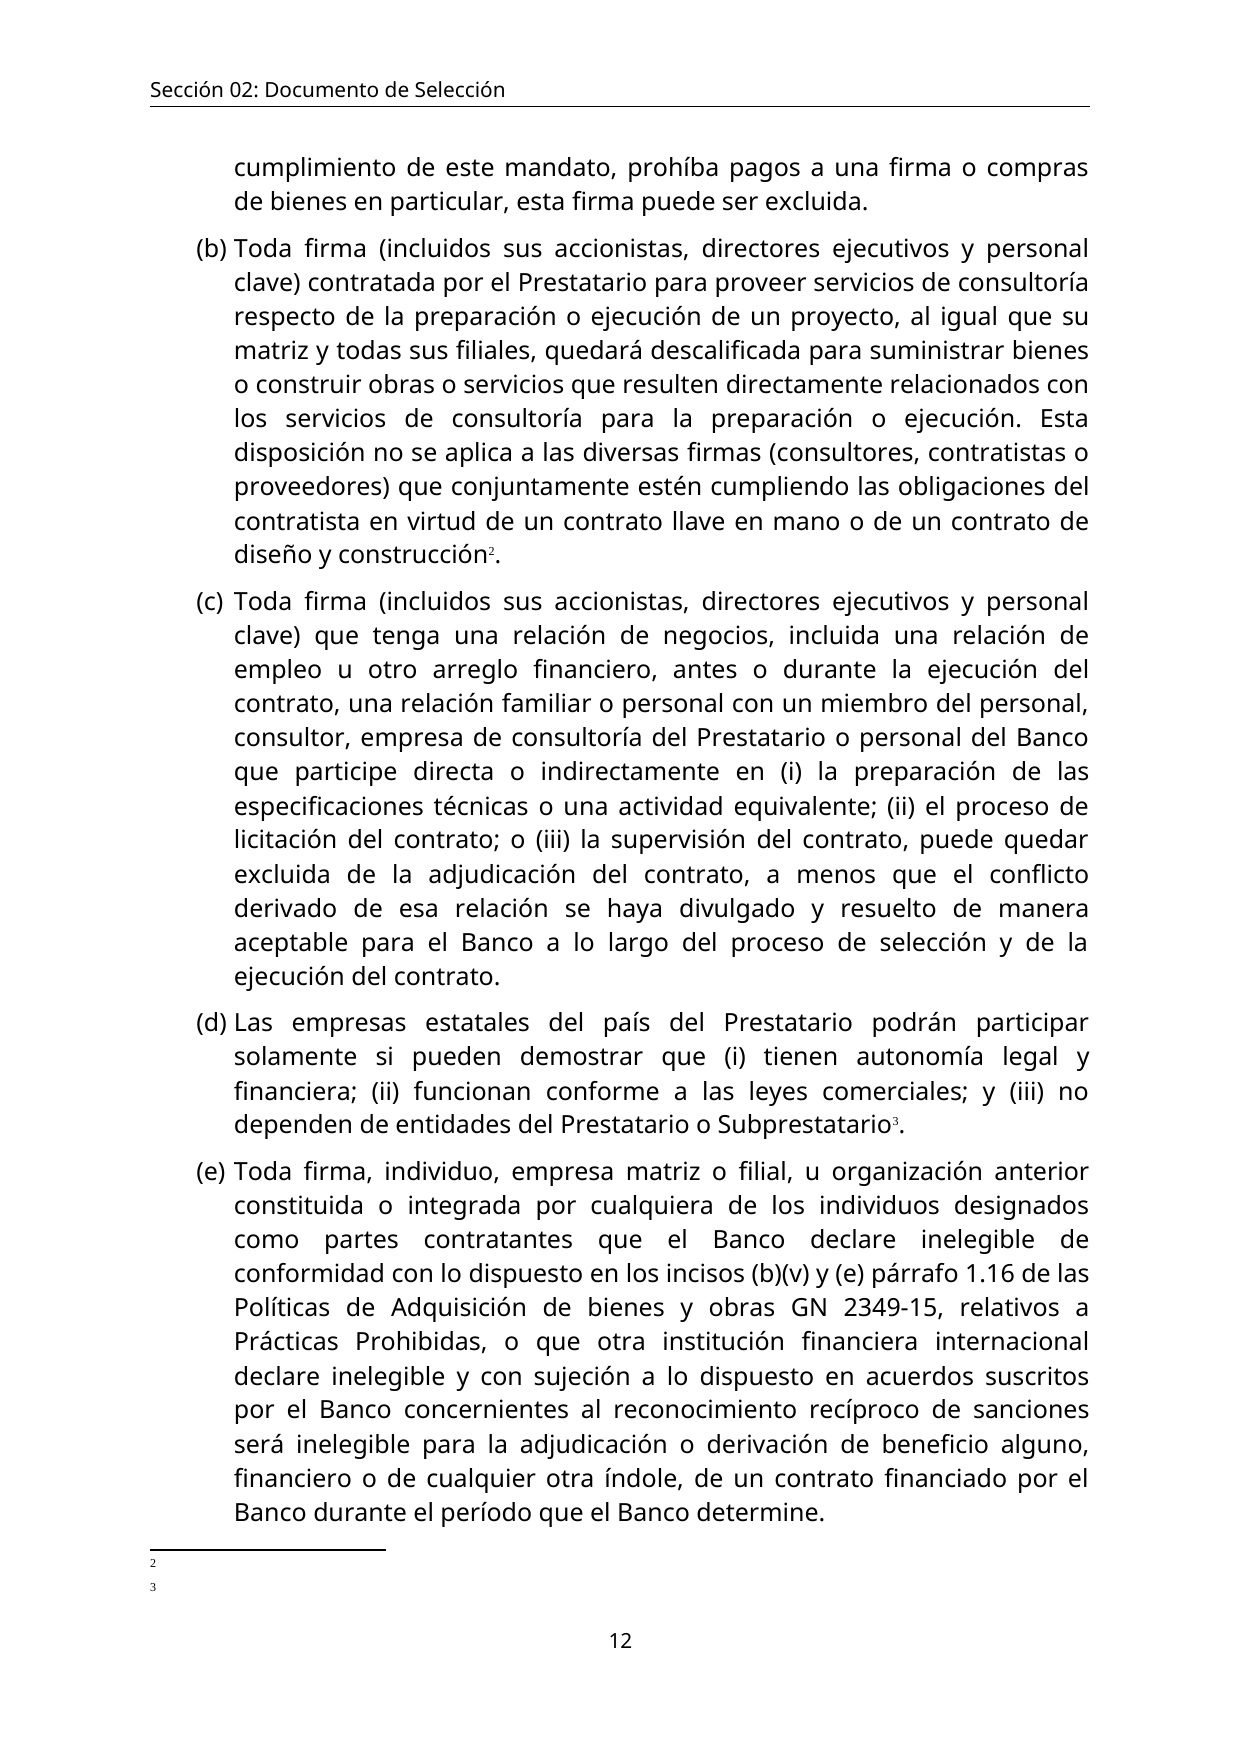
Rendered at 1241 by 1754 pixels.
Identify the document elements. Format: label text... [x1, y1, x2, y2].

list Toda firma, individuo, empresa matriz o filial, u organización anterior constituida o integrada por cualquiera de los individuos designados como partes contratantes que el Banco declare inelegible de conformidad con lo dispuesto en los incisos (b)(v) y (e) párrafo 1.16 de las Políticas de Adquisición de bienes y obras GN 2349-15, relativos a Prácticas Prohibidas, o que otra institución financiera internacional declare inelegible y con sujeción a lo dispuesto en acuerdos suscritos por el Banco concernientes al reconocimiento recíproco de sanciones será inelegible para la adjudicación o derivación de beneficio alguno, financiero o de cualquier otra índole, de un contrato financiado por el Banco durante el período que el Banco determine. [196, 1154, 1090, 1528]
list Toda firma (incluidos sus accionistas, directores ejecutivos y personal clave) que tenga una relación de negocios, incluida una relación de empleo u otro arreglo financiero, antes o durante la ejecución del contrato, una relación familiar o personal con un miembro del personal, consultor, empresa de consultoría del Prestatario o personal del Banco que participe directa o indirectamente en (i) la preparación de las especificaciones técnicas o una actividad equivalente; (ii) el proceso de licitación del contrato; o (iii) la supervisión del contrato, puede quedar excluida de la adjudicación del contrato, a menos que el conflicto derivado de esa relación se haya divulgado y resuelto de manera aceptable para el Banco a lo largo del proceso de selección y de la ejecución del contrato. [196, 584, 1090, 992]
list Toda firma (incluidos sus accionistas, directores ejecutivos y personal clave) contratada por el Prestatario para proveer servicios de consultoría respecto de la preparación o ejecución de un proyecto, al igual que su matriz y todas sus filiales, quedará descalificada para suministrar bienes o construir obras o servicios que resulten directamente relacionados con los servicios de consultoría para la preparación o ejecución. Esta disposición no se aplica a las diversas firmas (consultores, contratistas o proveedores) que conjuntamente estén cumpliendo las obligaciones del contratista en virtud de un contrato llave en mano o de un contrato de diseño y construcción. [196, 231, 1090, 571]
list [196, 150, 1090, 218]
list Las empresas estatales del país del Prestatario podrán participar solamente si pueden demostrar que (i) tienen autonomía legal y financiera; (ii) funcionan conforme a las leyes comerciales; y (iii) no dependen de entidades del Prestatario o Subprestatario. [196, 1005, 1090, 1141]
